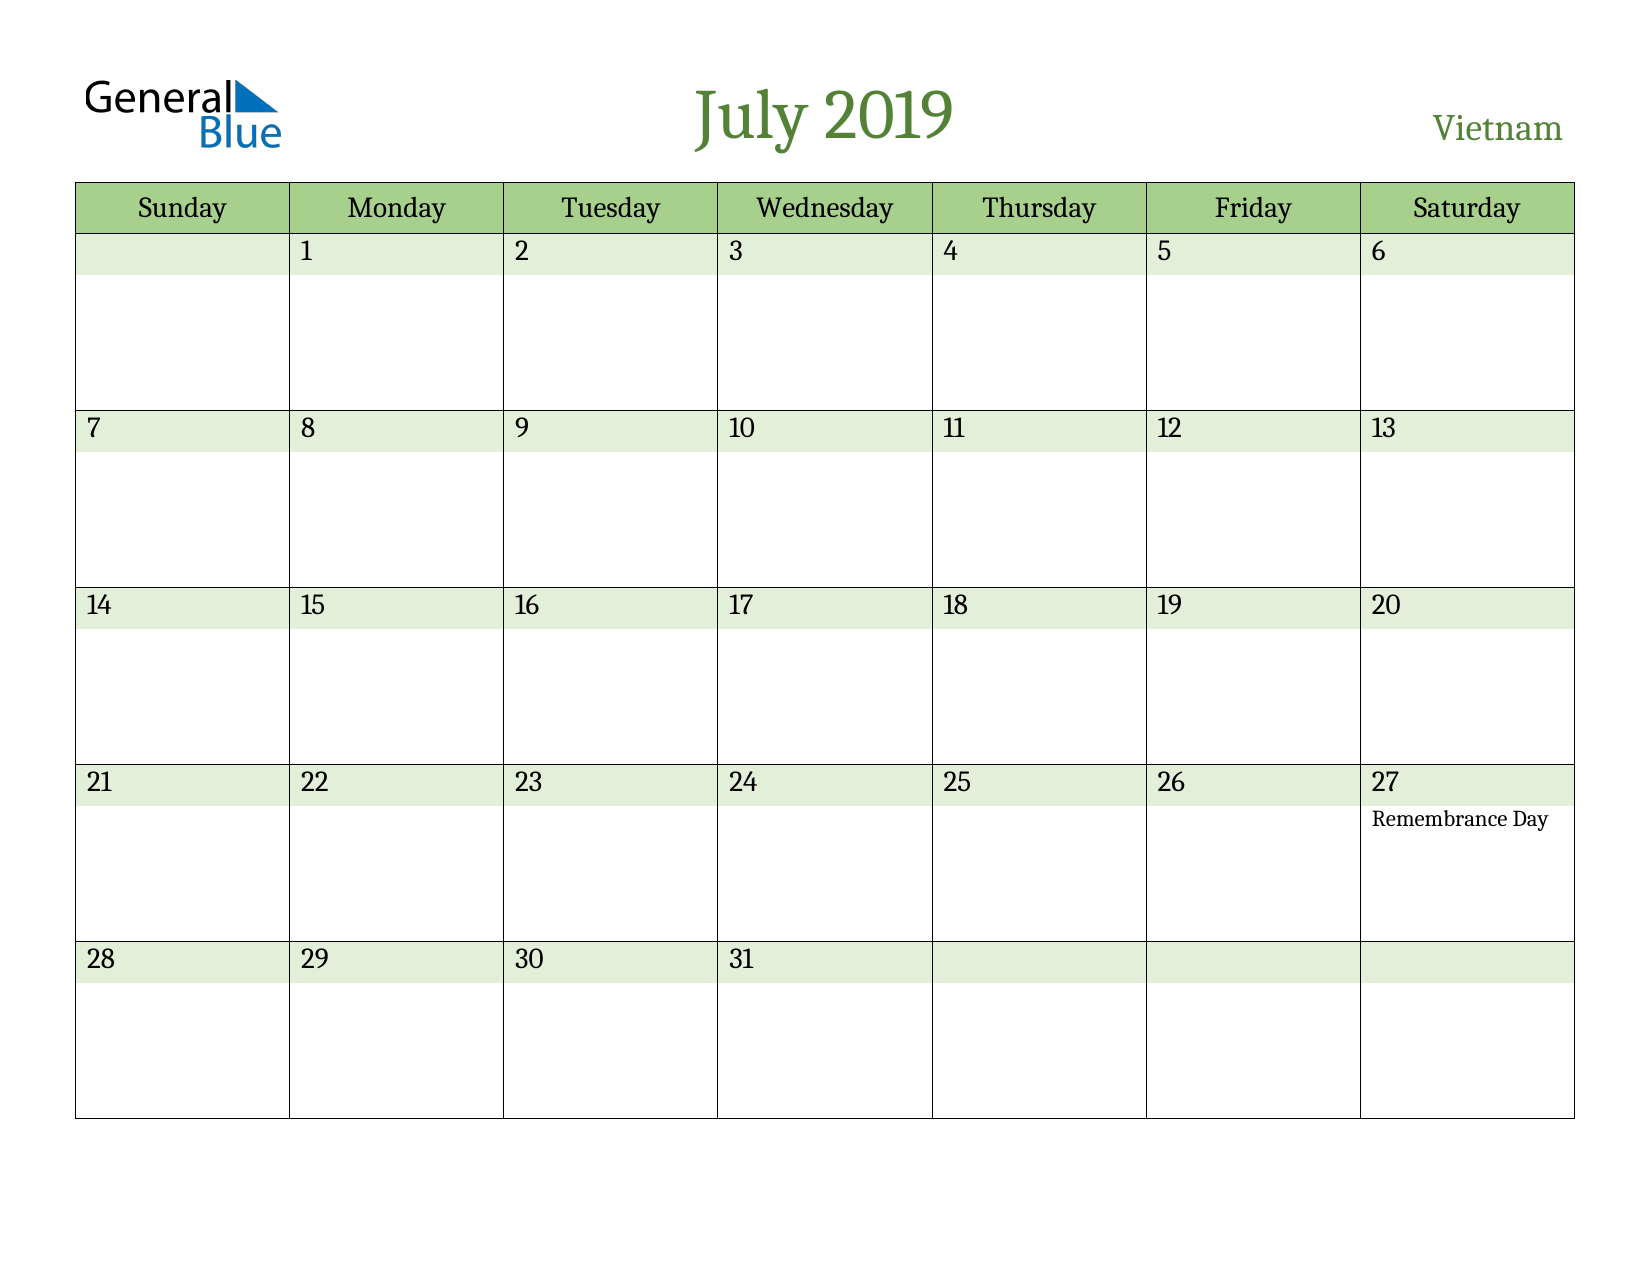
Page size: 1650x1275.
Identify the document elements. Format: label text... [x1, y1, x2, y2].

table_cell Monday [290, 183, 503, 233]
table_cell [1361, 942, 1574, 983]
table_cell Sunday [76, 183, 289, 233]
table_cell [933, 452, 1146, 587]
table_cell [1147, 452, 1360, 587]
table_cell [718, 806, 932, 941]
table_cell [76, 806, 289, 941]
picture [86, 80, 281, 148]
table_cell [1147, 983, 1360, 1118]
table_cell [1147, 806, 1360, 941]
table_cell [76, 275, 289, 410]
table_cell [933, 983, 1146, 1118]
table_cell 25 [933, 765, 1146, 806]
table_cell 11 [933, 411, 1146, 452]
table_cell [504, 629, 717, 764]
table_cell 17 [718, 588, 932, 629]
table_header [76, 75, 503, 182]
table_cell [76, 629, 289, 764]
table_cell [504, 806, 717, 941]
table_cell [504, 983, 717, 1118]
table_cell [1147, 629, 1360, 764]
table_cell 13 [1361, 411, 1574, 452]
table_cell [718, 452, 932, 587]
table_cell 6 [1361, 234, 1574, 275]
table_cell 14 [76, 588, 289, 629]
table_cell 20 [1361, 588, 1574, 629]
table_cell [290, 629, 503, 764]
table_cell [718, 629, 932, 764]
table_cell [290, 452, 503, 587]
table_cell Tuesday [504, 183, 717, 233]
table_cell 22 [290, 765, 503, 806]
table_cell [290, 806, 503, 941]
table_cell 16 [504, 588, 717, 629]
table_cell 27 [1361, 765, 1574, 806]
table_cell [1361, 275, 1574, 410]
table_cell 29 [290, 942, 503, 983]
table_cell [76, 452, 289, 587]
table_cell Friday [1147, 183, 1360, 233]
table_cell [933, 806, 1146, 941]
table_cell Thursday [933, 183, 1146, 233]
table_cell Saturday [1361, 183, 1574, 233]
table_cell 19 [1147, 588, 1360, 629]
table_cell 8 [290, 411, 503, 452]
table_cell Remembrance Day [1361, 806, 1574, 941]
table_cell 18 [933, 588, 1146, 629]
table_cell 3 [718, 234, 932, 275]
table_cell [933, 629, 1146, 764]
table_cell [1147, 942, 1360, 983]
table_cell 21 [76, 765, 289, 806]
table_cell [1361, 983, 1574, 1118]
table_cell 12 [1147, 411, 1360, 452]
table_cell Wednesday [718, 183, 932, 233]
table_cell [718, 275, 932, 410]
table_cell 7 [76, 411, 289, 452]
table_cell [718, 983, 932, 1118]
table_cell [504, 452, 717, 587]
table_cell 15 [290, 588, 503, 629]
table_cell 26 [1147, 765, 1360, 806]
table_cell [290, 983, 503, 1118]
table_cell [933, 275, 1146, 410]
table_cell 1 [290, 234, 503, 275]
table_cell 30 [504, 942, 717, 983]
table_cell 10 [718, 411, 932, 452]
table_cell [504, 275, 717, 410]
table_cell [1147, 275, 1360, 410]
table_cell 5 [1147, 234, 1360, 275]
table_cell 24 [718, 765, 932, 806]
table_cell 23 [504, 765, 717, 806]
table_cell [76, 983, 289, 1118]
table_cell [1361, 629, 1574, 764]
table_cell [1361, 452, 1574, 587]
table_cell [76, 234, 289, 275]
table_cell [290, 275, 503, 410]
table_cell [933, 942, 1146, 983]
table_header Vietnam [1146, 75, 1574, 182]
table_cell 28 [76, 942, 289, 983]
table_header July 2019 [504, 75, 1146, 182]
table_cell 4 [933, 234, 1146, 275]
table_cell 2 [504, 234, 717, 275]
table_cell 31 [718, 942, 932, 983]
table_cell 9 [504, 411, 717, 452]
